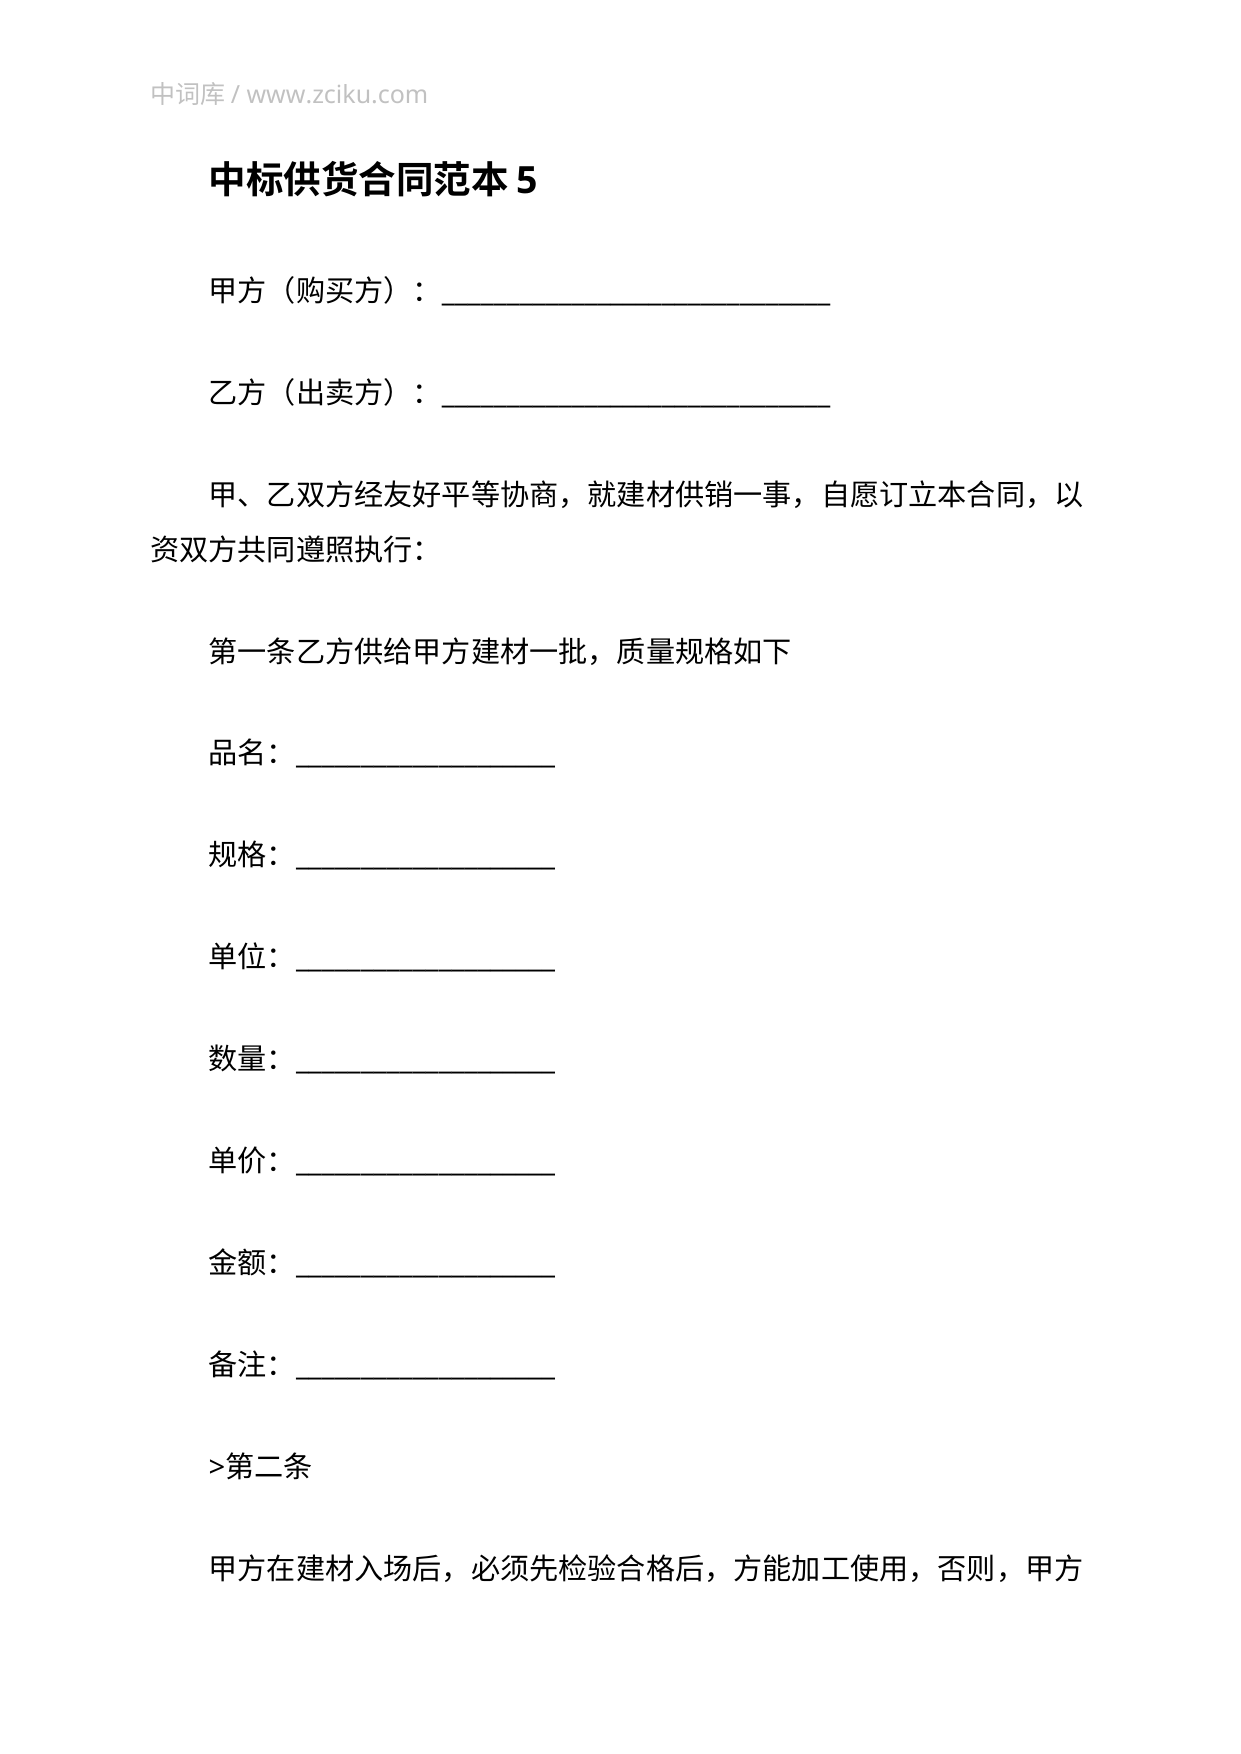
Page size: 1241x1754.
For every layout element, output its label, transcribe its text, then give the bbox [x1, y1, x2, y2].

text 乙方（出卖方）：______________________________ [150, 369, 1090, 412]
text 单价：____________________ [150, 1138, 1090, 1180]
text 备注：____________________ [150, 1342, 1090, 1384]
text 数量：____________________ [150, 1036, 1090, 1078]
text 第一条乙方供给甲方建材一批，质量规格如下 [150, 628, 1090, 671]
text 规格：____________________ [150, 832, 1090, 874]
text 品名：____________________ [150, 730, 1090, 772]
text 甲、乙双方经友好平等协商，就建材供销一事，自愿订立本合同，以资双方共同遵照执行： [150, 472, 1090, 569]
text 金额：____________________ [150, 1240, 1090, 1282]
text 单位：____________________ [150, 934, 1090, 976]
text 中标供货合同范本5 [150, 150, 1090, 204]
text >第二条 [150, 1444, 1090, 1486]
text 甲方（购买方）：______________________________ [150, 268, 1090, 310]
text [150, 1546, 1090, 1588]
